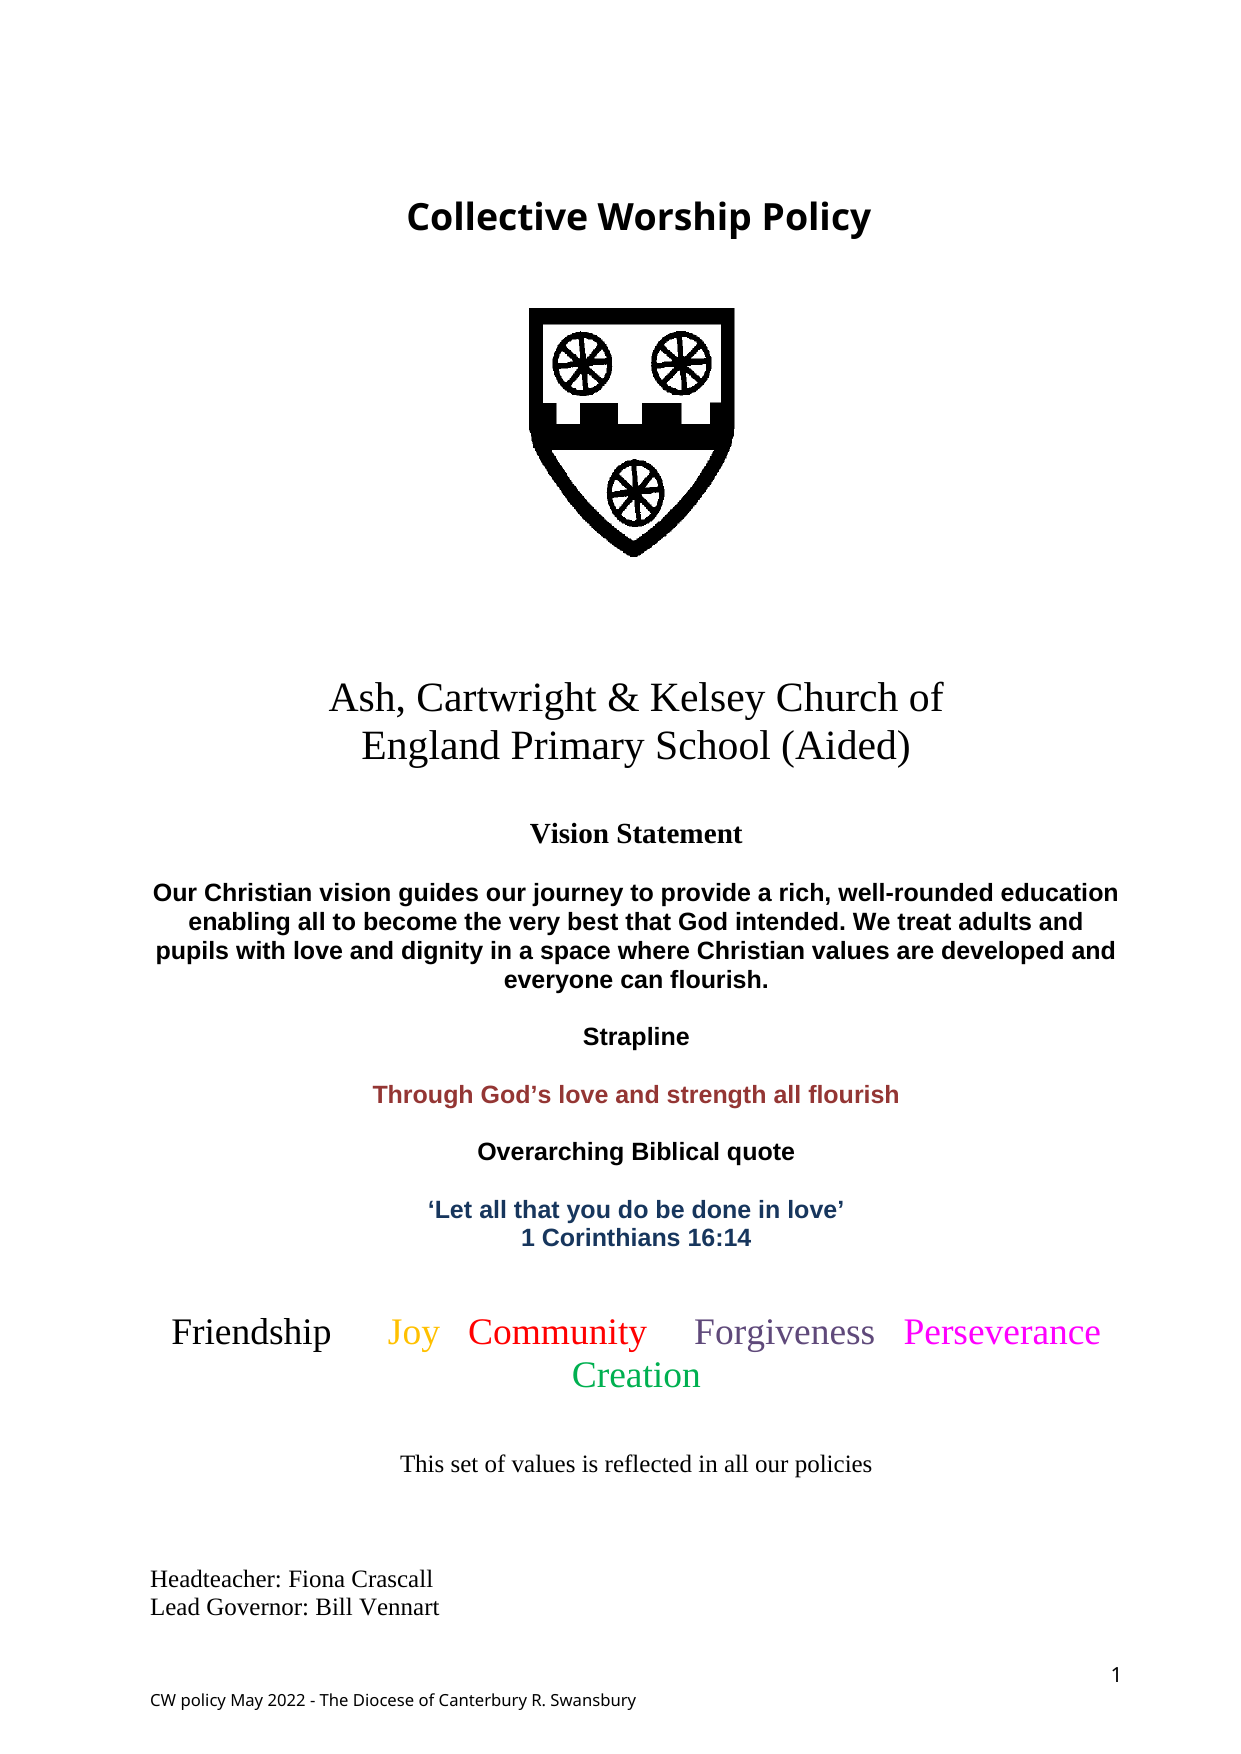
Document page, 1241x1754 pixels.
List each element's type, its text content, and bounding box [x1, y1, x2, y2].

text Friendship Joy Community Forgiveness Perseverance Creation [150, 1310, 1122, 1396]
text 1 Corinthians 16:14 [150, 1223, 1122, 1252]
text Vision Statement [150, 816, 1122, 850]
text Through God’s love and strength all flourish [150, 1080, 1122, 1108]
text ‘Let all that you do be done in love’ [150, 1195, 1122, 1223]
text Strapline [150, 1022, 1122, 1051]
text Headteacher: Fiona Crascall [150, 1564, 1122, 1592]
text This set of values is reflected in all our policies [150, 1449, 1122, 1477]
text Overarching Biblical quote [150, 1137, 1122, 1166]
text Our Christian vision guides our journey to provide a rich, well-rounded education enabling all to become the very best that God intended. We treat adults and pupils with love and dignity in a space where Christian values are developed and everyone can flourish. [150, 878, 1122, 993]
text England Primary School (Aided) [150, 720, 1122, 768]
text Lead Governor: Bill Vennart [150, 1592, 1122, 1621]
text Ash, Cartwright & Kelsey Church of [150, 672, 1122, 720]
text Collective Worship Policy [150, 191, 1127, 242]
picture [493, 269, 783, 570]
